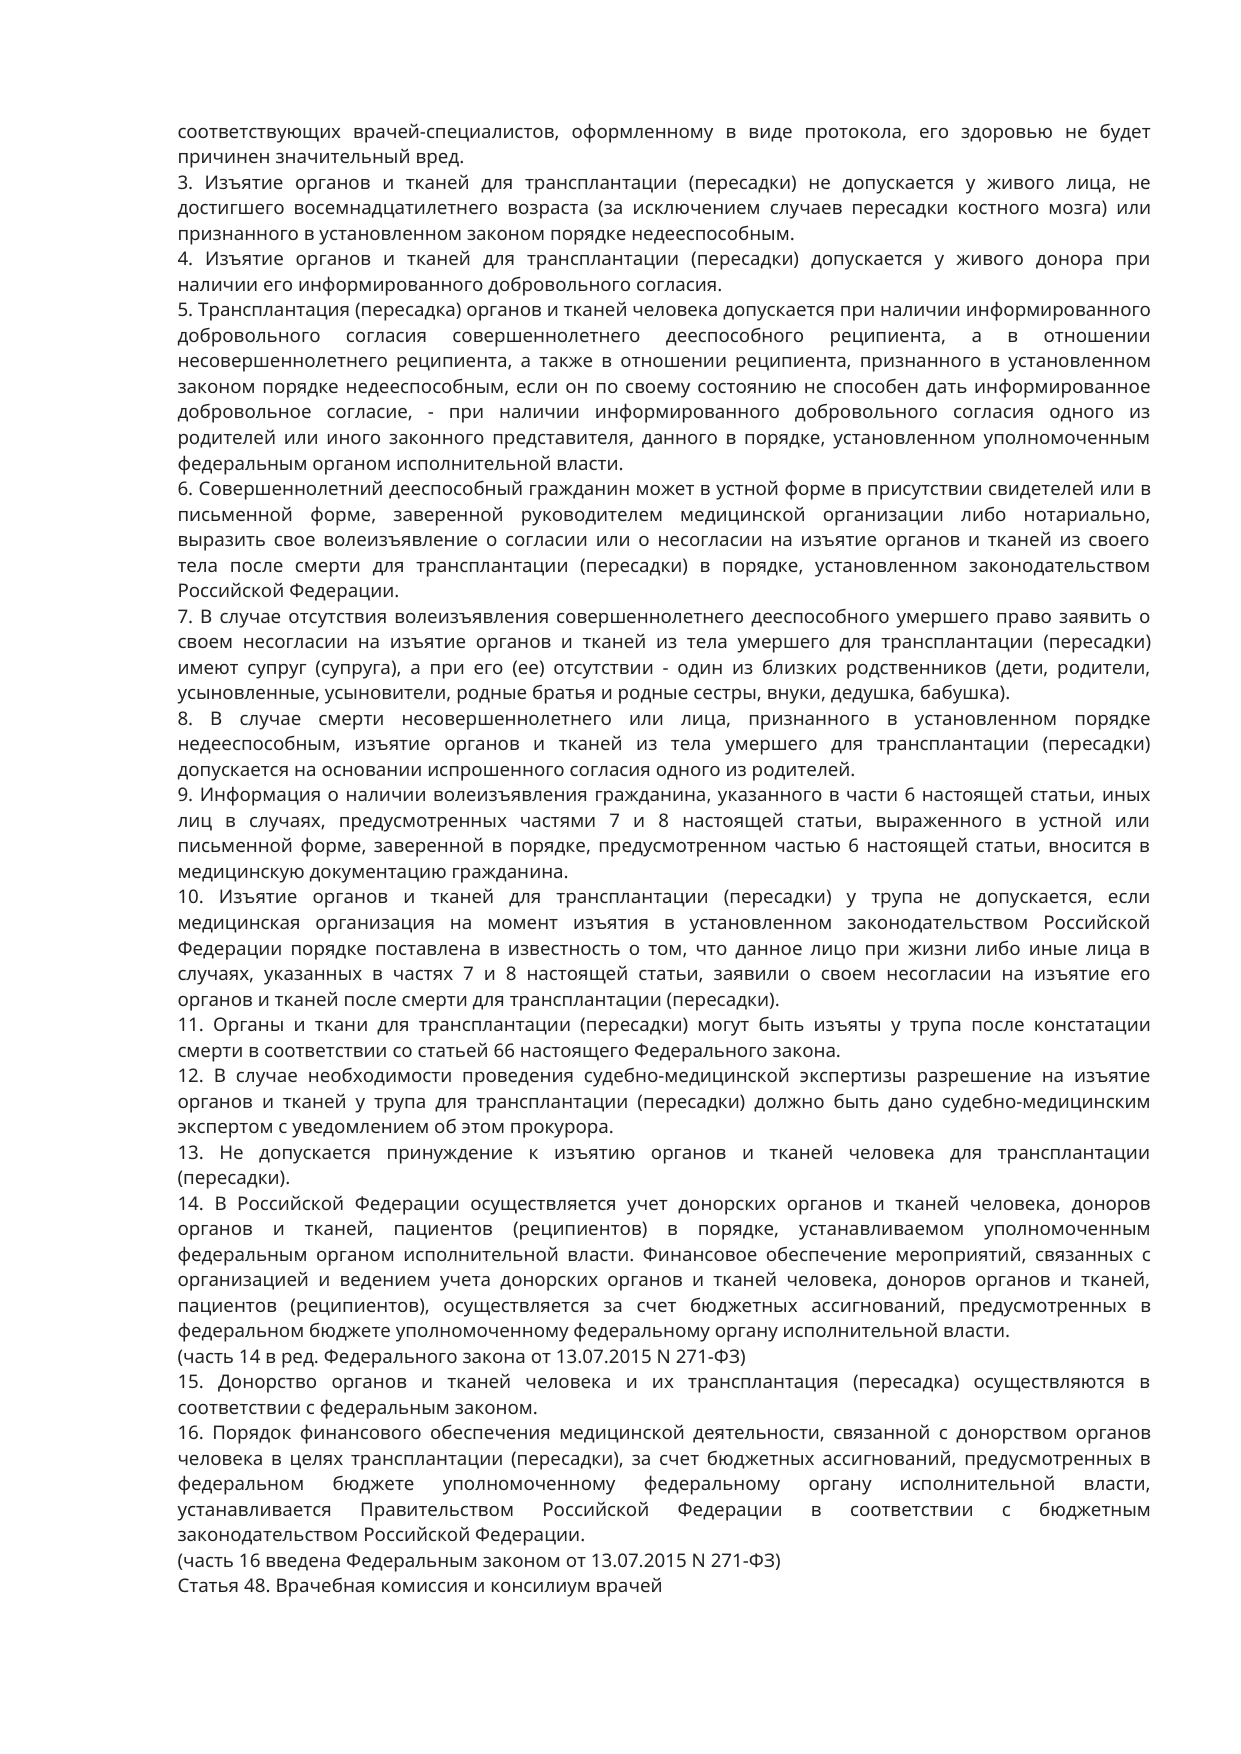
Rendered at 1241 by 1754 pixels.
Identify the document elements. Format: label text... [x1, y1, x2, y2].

text (часть 14 в ред. Федерального закона от 13.07.2015 N 271-ФЗ) [177, 1343, 1152, 1369]
text 9. Информация о наличии волеизъявления гражданина, указанного в части 6 настоящей статьи, иных лиц в случаях, предусмотренных частями 7 и 8 настоящей статьи, выраженного в устной или письменной форме, заверенной в порядке, предусмотренном частью 6 настоящей статьи, вносится в медицинскую документацию гражданина. [177, 782, 1152, 884]
text 5. Трансплантация (пересадка) органов и тканей человека допускается при наличии информированного добровольного согласия совершеннолетнего дееспособного реципиента, а в отношении несовершеннолетнего реципиента, а также в отношении реципиента, признанного в установленном законом порядке недееспособным, если он по своему состоянию не способен дать информированное добровольное согласие, - при наличии информированного добровольного согласия одного из родителей или иного законного представителя, данного в порядке, установленном уполномоченным федеральным органом исполнительной власти. [177, 297, 1152, 475]
text 11. Органы и ткани для трансплантации (пересадки) могут быть изъяты у трупа после констатации смерти в соответствии со статьей 66 настоящего Федерального закона. [177, 1011, 1152, 1062]
text 12. В случае необходимости проведения судебно-медицинской экспертизы разрешение на изъятие органов и тканей у трупа для трансплантации (пересадки) должно быть дано судебно-медицинским экспертом с уведомлением об этом прокурора. [177, 1062, 1152, 1139]
text 7. В случае отсутствия волеизъявления совершеннолетнего дееспособного умершего право заявить о своем несогласии на изъятие органов и тканей из тела умершего для трансплантации (пересадки) имеют супруг (супруга), а при его (ее) отсутствии - один из близких родственников (дети, родители, усыновленные, усыновители, родные братья и родные сестры, внуки, дедушка, бабушка). [177, 603, 1152, 705]
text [177, 118, 1152, 169]
text 13. Не допускается принуждение к изъятию органов и тканей человека для трансплантации (пересадки). [177, 1139, 1152, 1190]
text 6. Совершеннолетний дееспособный гражданин может в устной форме в присутствии свидетелей или в письменной форме, заверенной руководителем медицинской организации либо нотариально, выразить свое волеизъявление о согласии или о несогласии на изъятие органов и тканей из своего тела после смерти для трансплантации (пересадки) в порядке, установленном законодательством Российской Федерации. [177, 475, 1152, 603]
text (часть 16 введена Федеральным законом от 13.07.2015 N 271-ФЗ) [177, 1547, 1152, 1573]
text 4. Изъятие органов и тканей для трансплантации (пересадки) допускается у живого донора при наличии его информированного добровольного согласия. [177, 246, 1152, 297]
text 15. Донорство органов и тканей человека и их трансплантация (пересадка) осуществляются в соответствии с федеральным законом. [177, 1369, 1152, 1420]
text Статья 48. Врачебная комиссия и консилиум врачей [177, 1573, 1152, 1598]
text 14. В Российской Федерации осуществляется учет донорских органов и тканей человека, доноров органов и тканей, пациентов (реципиентов) в порядке, устанавливаемом уполномоченным федеральным органом исполнительной власти. Финансовое обеспечение мероприятий, связанных с организацией и ведением учета донорских органов и тканей человека, доноров органов и тканей, пациентов (реципиентов), осуществляется за счет бюджетных ассигнований, предусмотренных в федеральном бюджете уполномоченному федеральному органу исполнительной власти. [177, 1190, 1152, 1343]
text 3. Изъятие органов и тканей для трансплантации (пересадки) не допускается у живого лица, не достигшего восемнадцатилетнего возраста (за исключением случаев пересадки костного мозга) или признанного в установленном законом порядке недееспособным. [177, 169, 1152, 246]
text 16. Порядок финансового обеспечения медицинской деятельности, связанной с донорством органов человека в целях трансплантации (пересадки), за счет бюджетных ассигнований, предусмотренных в федеральном бюджете уполномоченному федеральному органу исполнительной власти, устанавливается Правительством Российской Федерации в соответствии с бюджетным законодательством Российской Федерации. [177, 1420, 1152, 1547]
text 8. В случае смерти несовершеннолетнего или лица, признанного в установленном порядке недееспособным, изъятие органов и тканей из тела умершего для трансплантации (пересадки) допускается на основании испрошенного согласия одного из родителей. [177, 705, 1152, 782]
text 10. Изъятие органов и тканей для трансплантации (пересадки) у трупа не допускается, если медицинская организация на момент изъятия в установленном законодательством Российской Федерации порядке поставлена в известность о том, что данное лицо при жизни либо иные лица в случаях, указанных в частях 7 и 8 настоящей статьи, заявили о своем несогласии на изъятие его органов и тканей после смерти для трансплантации (пересадки). [177, 884, 1152, 1011]
